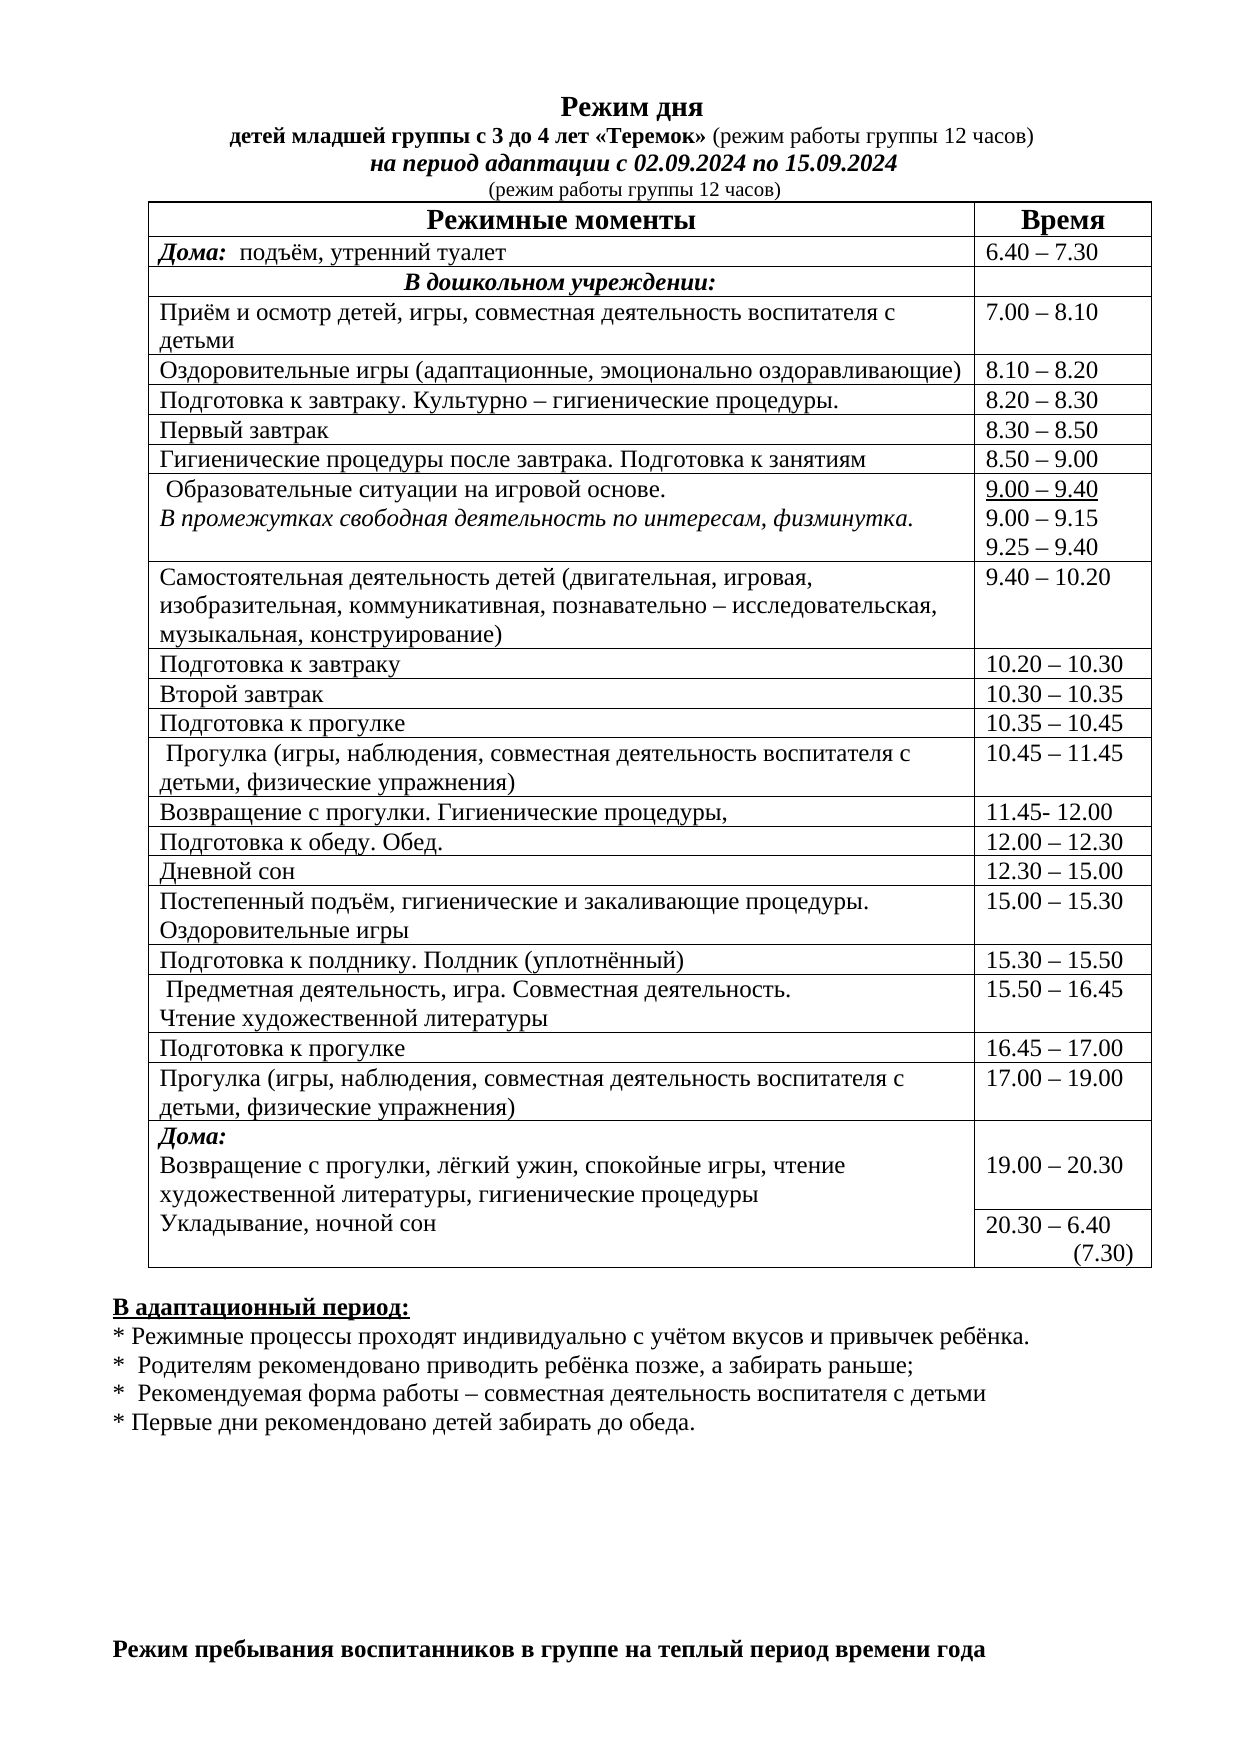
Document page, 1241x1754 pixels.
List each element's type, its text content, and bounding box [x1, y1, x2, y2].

table_cell 16.45 – 17.00 [975, 1033, 1151, 1062]
table_cell 8.50 – 9.00 [975, 445, 1151, 473]
table_cell В дошкольном учреждении: [149, 267, 974, 296]
table_cell Гигиенические процедуры после завтрака. Подготовка к занятиям [149, 445, 974, 473]
table_cell 6.40 – 7.30 [975, 237, 1151, 266]
text * Рекомендуемая форма работы – совместная деятельность воспитателя с детьми [112, 1378, 1152, 1407]
table_cell Самостоятельная деятельность детей (двигательная, игровая, изобразительная, коммуникативная, познавательно – исследовательская, музыкальная, конструирование) [149, 562, 974, 648]
table_cell Первый завтрак [149, 415, 974, 443]
table_cell 10.30 – 10.35 [975, 679, 1151, 707]
table_cell 15.50 – 16.45 [975, 975, 1151, 1032]
text детей младшей группы с 3 до 4 лет «Теремок» (режим работы группы 12 часов) [112, 122, 1152, 148]
table_cell Прогулка (игры, наблюдения, совместная деятельность воспитателя с детьми, физические упражнения) [149, 1063, 974, 1120]
table_cell Приём и осмотр детей, игры, совместная деятельность воспитателя с детьми [149, 297, 974, 354]
table_cell Прогулка (игры, наблюдения, совместная деятельность воспитателя с детьми, физические упражнения) [149, 738, 974, 796]
table_header Режимные моменты [149, 203, 974, 236]
table_cell 12.30 – 15.00 [975, 856, 1151, 885]
table_cell 15.00 – 15.30 [975, 886, 1151, 944]
text (режим работы группы 12 часов) [112, 177, 1152, 201]
table_cell Подготовка к прогулке [149, 709, 974, 737]
table_cell Второй завтрак [149, 679, 974, 707]
table_cell 10.20 – 10.30 [975, 649, 1151, 678]
table_cell Подготовка к прогулке [149, 1033, 974, 1062]
table_cell Дома: Возвращение с прогулки, лёгкий ужин, спокойные игры, чтение художественной литературы, гигиенические процедуры Укладывание, ночной сон [149, 1121, 974, 1267]
table_cell Подготовка к обеду. Обед. [149, 827, 974, 855]
table_cell Дома: подъём, утренний туалет [149, 237, 974, 266]
table_cell Подготовка к завтраку. Культурно – гигиенические процедуры. [149, 385, 974, 414]
table_cell Подготовка к завтраку [149, 649, 974, 678]
table_cell 7.00 – 8.10 [975, 297, 1151, 354]
table_cell 10.45 – 11.45 [975, 738, 1151, 796]
table_cell 8.20 – 8.30 [975, 385, 1151, 414]
table_cell Оздоровительные игры (адаптационные, эмоционально оздоравливающие) [149, 355, 974, 384]
table_cell 20.30 – 6.40 (7.30) [975, 1210, 1151, 1267]
table_cell Подготовка к полднику. Полдник (уплотнённый) [149, 945, 974, 973]
text Режим пребывания воспитанников в группе на теплый период времени года [112, 1634, 1152, 1663]
text * Родителям рекомендовано приводить ребёнка позже, а забирать раньше; [112, 1350, 1152, 1378]
text Режим дня [112, 89, 1152, 122]
table_cell Возвращение с прогулки. Гигиенические процедуры, [149, 797, 974, 826]
text * Режимные процессы проходят индивидуально с учётом вкусов и привычек ребёнка. [112, 1321, 1152, 1350]
table_cell [975, 267, 1151, 296]
table_cell Постепенный подъём, гигиенические и закаливающие процедуры. Оздоровительные игры [149, 886, 974, 944]
table_cell 8.30 – 8.50 [975, 415, 1151, 443]
table_cell Предметная деятельность, игра. Совместная деятельность. Чтение художественной литературы [149, 975, 974, 1032]
table_cell 8.10 – 8.20 [975, 355, 1151, 384]
table_cell Образовательные ситуации на игровой основе. В промежутках свободная деятельность по интересам, физминутка. [149, 474, 974, 561]
text на период адаптации с 02.09.2024 по 15.09.2024 [112, 148, 1152, 177]
table_cell 11.45- 12.00 [975, 797, 1151, 826]
table_cell 12.00 – 12.30 [975, 827, 1151, 855]
text В адаптационный период: [112, 1292, 1152, 1321]
table_cell 9.40 – 10.20 [975, 562, 1151, 648]
table_cell Дневной сон [149, 856, 974, 885]
table_header Время [975, 203, 1151, 236]
table_cell 17.00 – 19.00 [975, 1063, 1151, 1120]
table_cell 19.00 – 20.30 [975, 1121, 1151, 1209]
table_cell 9.00 – 9.40 9.00 – 9.15 9.25 – 9.40 [975, 474, 1151, 561]
table_cell 15.30 – 15.50 [975, 945, 1151, 973]
table_cell 10.35 – 10.45 [975, 709, 1151, 737]
text * Первые дни рекомендовано детей забирать до обеда. [112, 1407, 1152, 1436]
